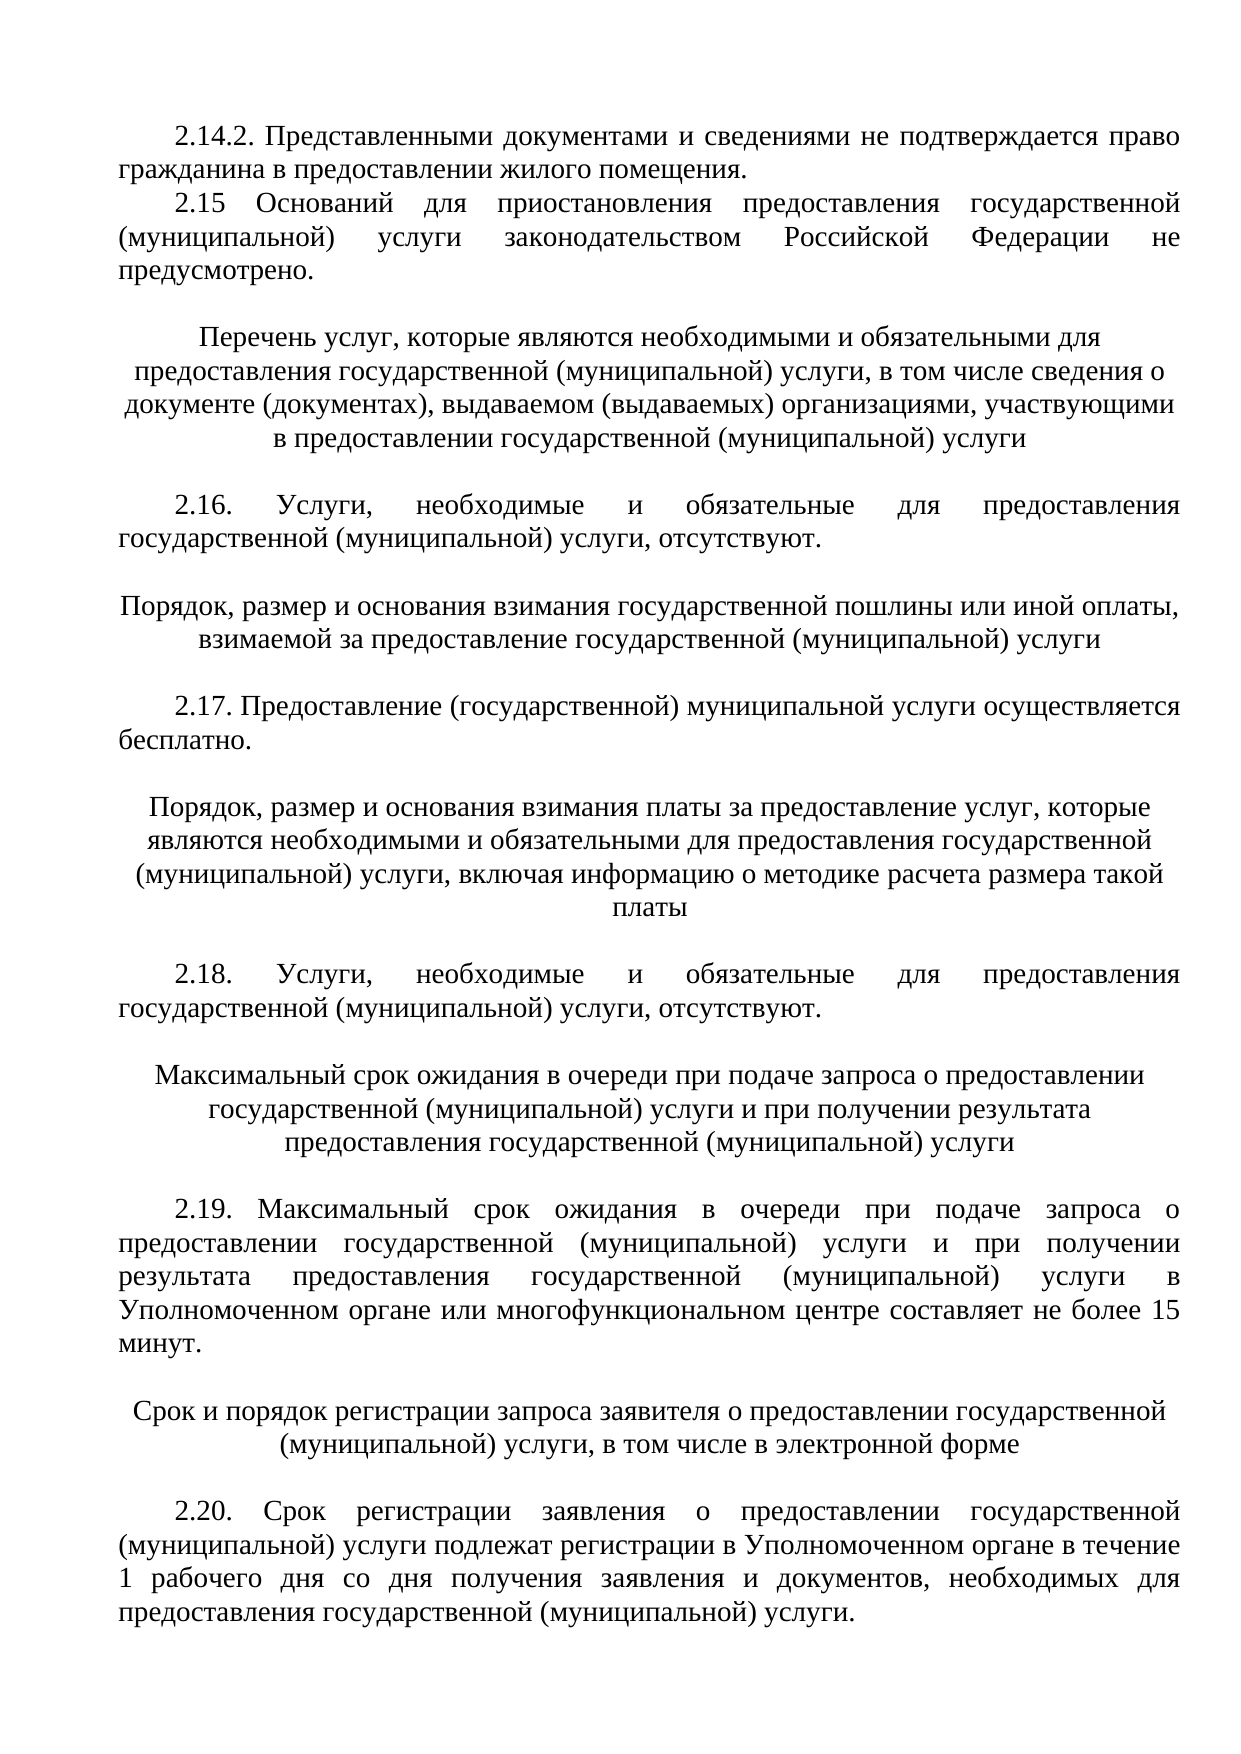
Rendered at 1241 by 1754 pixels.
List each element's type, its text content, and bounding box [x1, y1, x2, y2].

text 2.16. Услуги, необходимые и обязательные для предоставления государственной (муниципальной) услуги, отсутствуют. [118, 487, 1181, 554]
text Порядок, размер и основания взимания государственной пошлины или иной оплаты, взимаемой за предоставление государственной (муниципальной) услуги [118, 588, 1181, 655]
text 2.20. Срок регистрации заявления о предоставлении государственной (муниципальной) услуги подлежат регистрации в Уполномоченном органе в течение 1 рабочего дня со дня получения заявления и документов, необходимых для предоставления государственной (муниципальной) услуги. [118, 1493, 1181, 1627]
text Максимальный срок ожидания в очереди при подаче запроса о предоставлении государственной (муниципальной) услуги и при получении результата предоставления государственной (муниципальной) услуги [118, 1057, 1181, 1158]
text 2.15 Оснований для приостановления предоставления государственной (муниципальной) услуги законодательством Российской Федерации не предусмотрено. [118, 185, 1181, 286]
text 2.17. Предоставление (государственной) муниципальной услуги осуществляется бесплатно. [118, 688, 1181, 755]
text 2.19. Максимальный срок ожидания в очереди при подаче запроса о предоставлении государственной (муниципальной) услуги и при получении результата предоставления государственной (муниципальной) услуги в Уполномоченном органе или многофункциональном центре составляет не более 15 минут. [118, 1191, 1181, 1359]
text 2.14.2. Представленными документами и сведениями не подтверждается право гражданина в предоставлении жилого помещения. [118, 118, 1181, 185]
text Срок и порядок регистрации запроса заявителя о предоставлении государственной (муниципальной) услуги, в том числе в электронной форме [118, 1393, 1181, 1460]
text 2.18. Услуги, необходимые и обязательные для предоставления государственной (муниципальной) услуги, отсутствуют. [118, 957, 1181, 1024]
text Порядок, размер и основания взимания платы за предоставление услуг, которые являются необходимыми и обязательными для предоставления государственной (муниципальной) услуги, включая информацию о методике расчета размера такой платы [118, 789, 1181, 923]
text Перечень услуг, которые являются необходимыми и обязательными для предоставления государственной (муниципальной) услуги, в том числе сведения о документе (документах), выдаваемом (выдаваемых) организациями, участвующими в предоставлении государственной (муниципальной) услуги [118, 319, 1181, 453]
